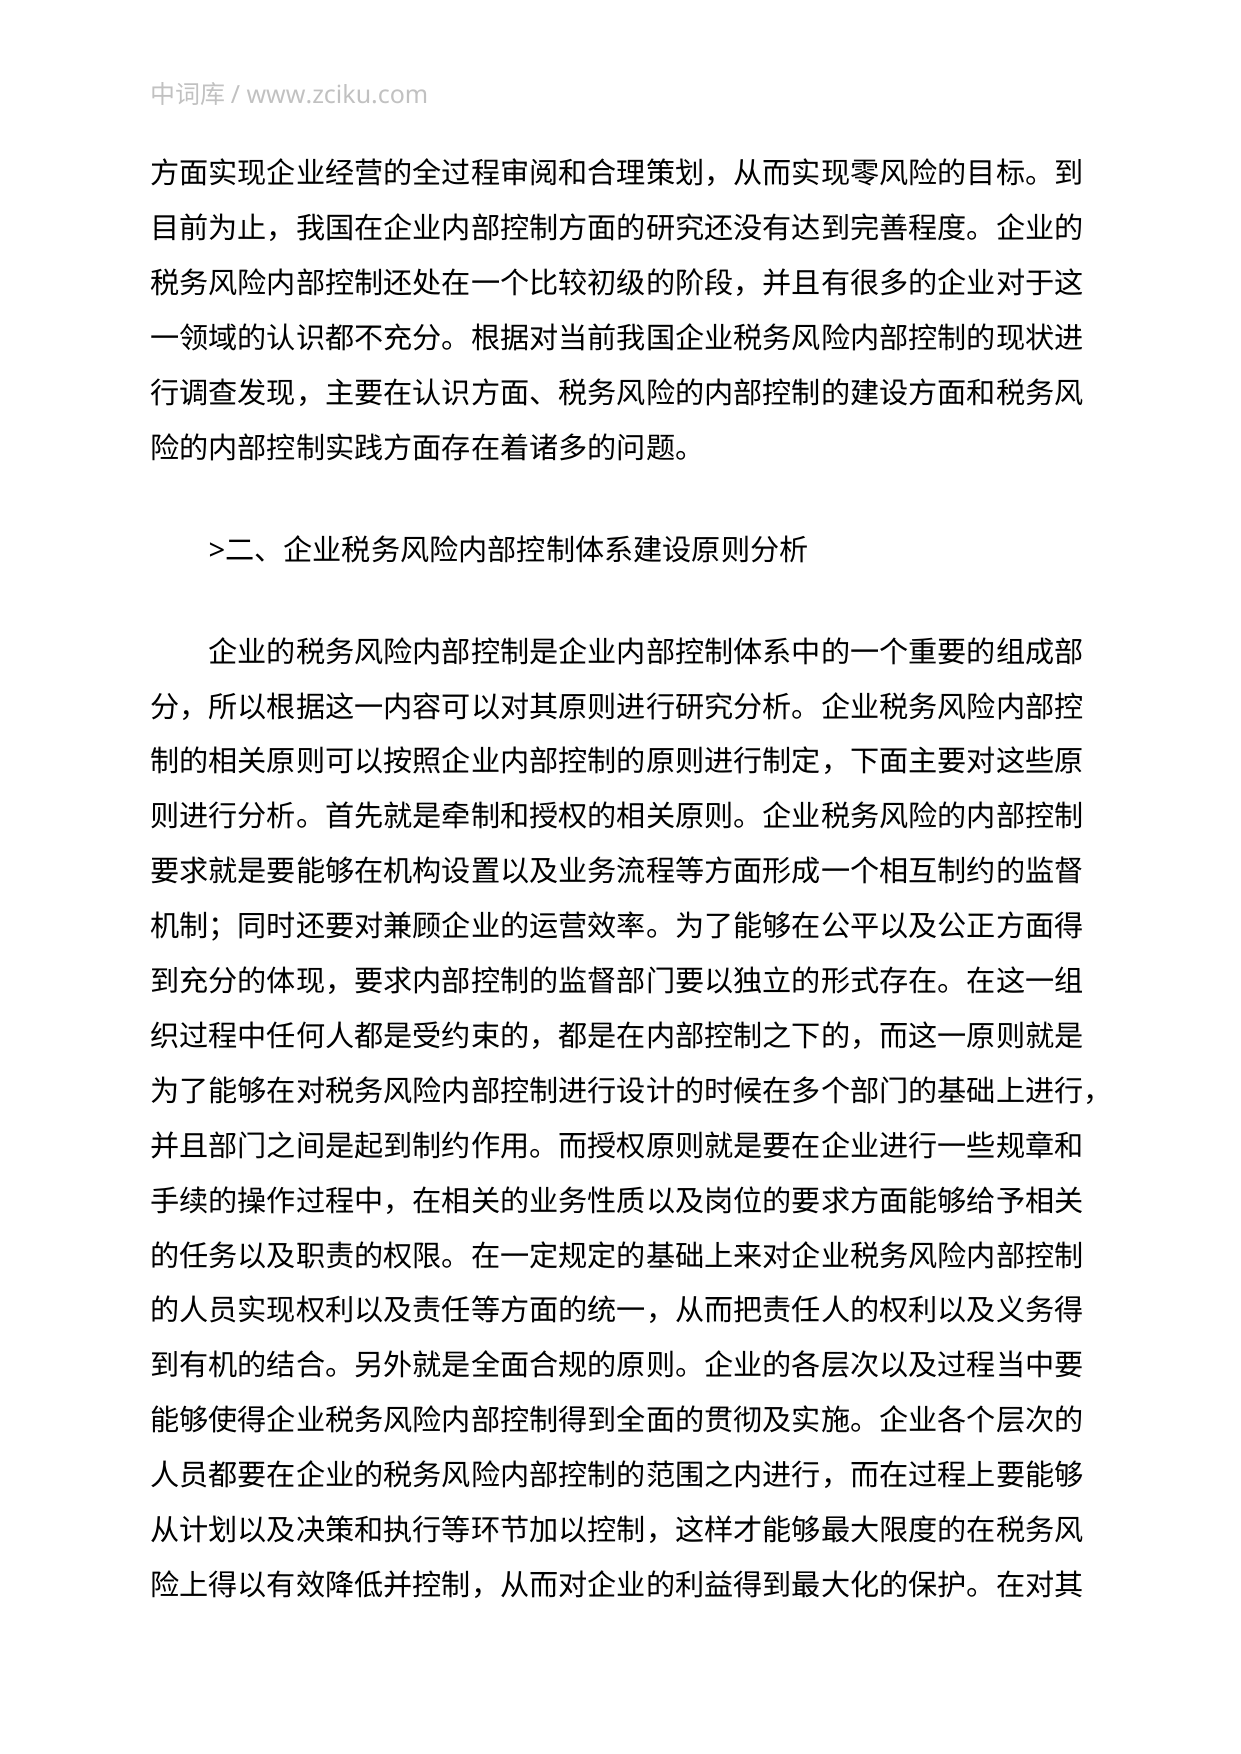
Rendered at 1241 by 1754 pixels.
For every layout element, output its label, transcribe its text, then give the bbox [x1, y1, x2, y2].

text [150, 150, 1090, 467]
text >二、企业税务风险内部控制体系建设原则分析 [150, 526, 1090, 569]
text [150, 628, 1090, 1604]
